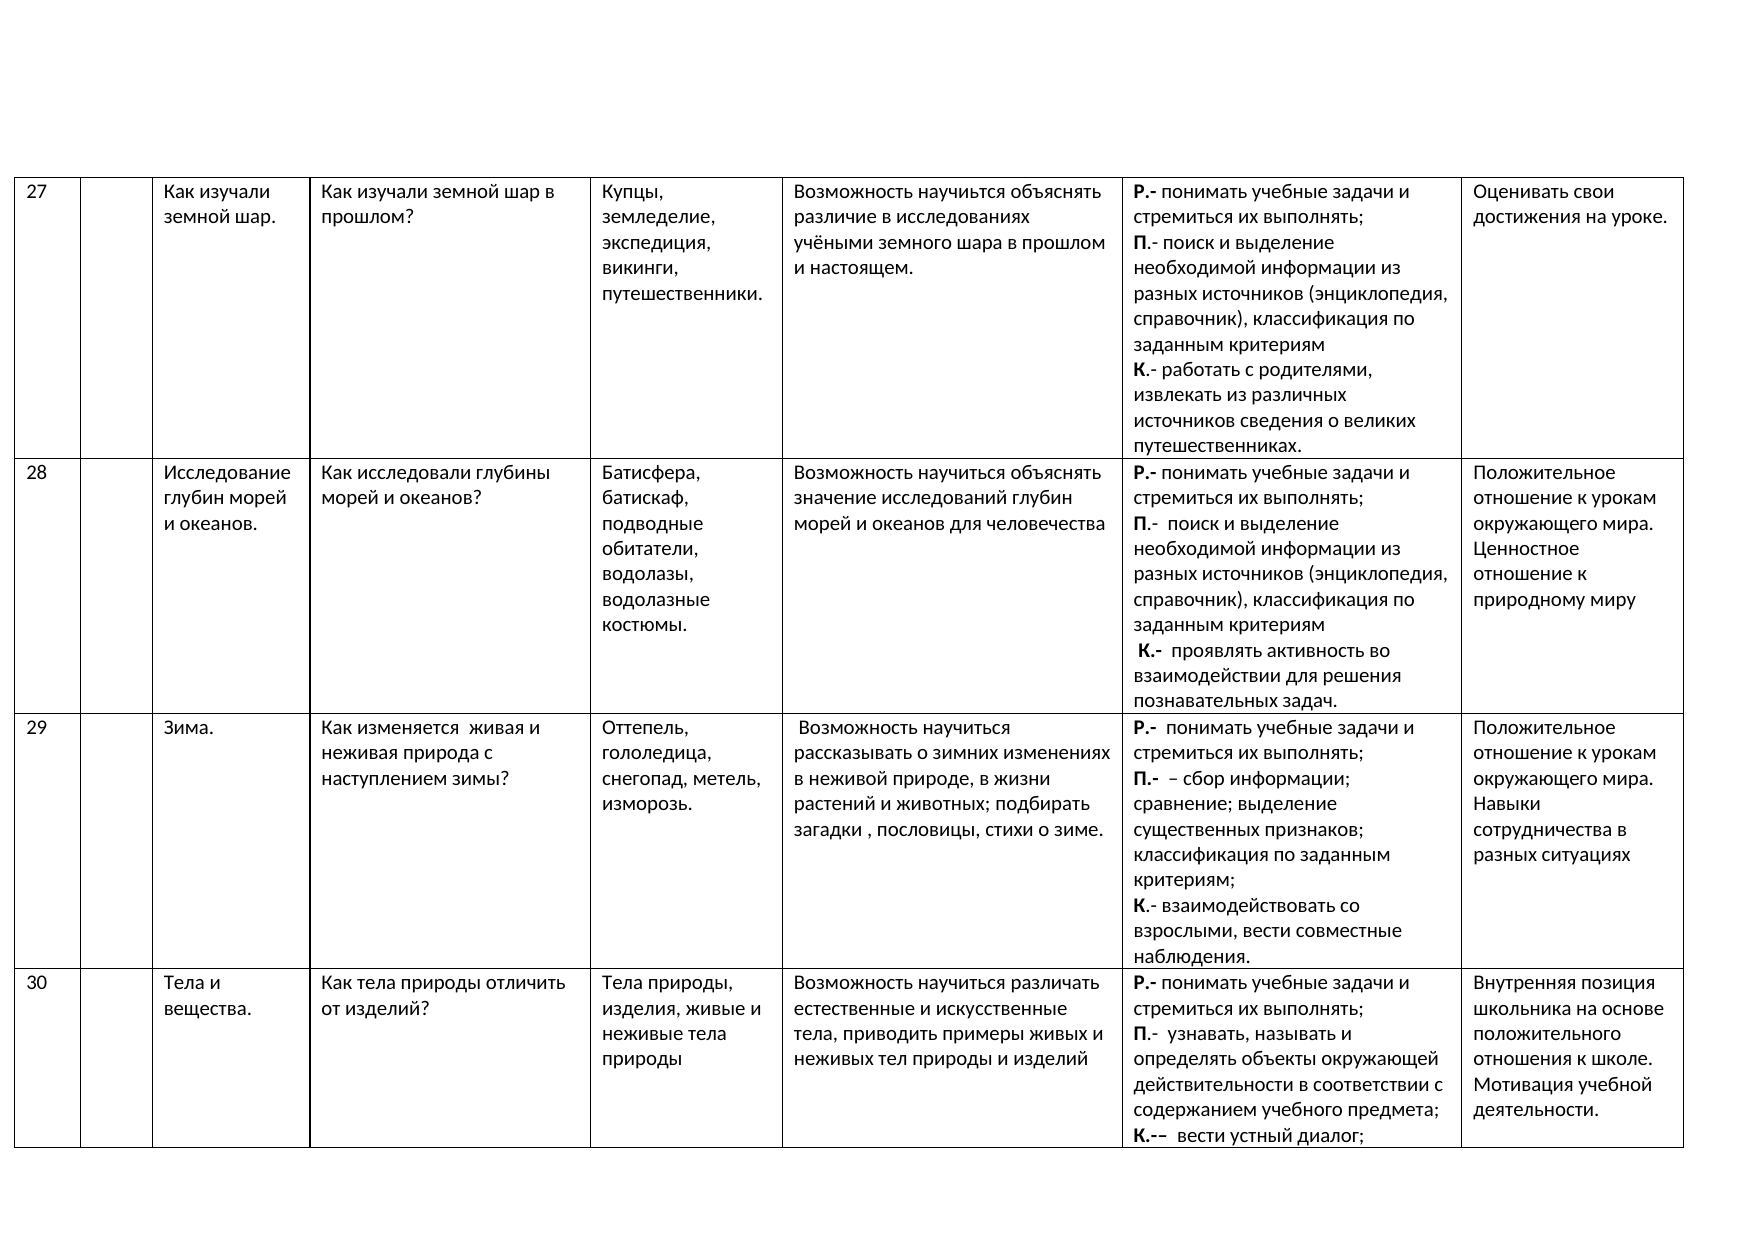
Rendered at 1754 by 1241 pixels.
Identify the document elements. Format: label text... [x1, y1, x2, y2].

table_cell Возможность научиться объяснять значение исследований глубин морей и океанов для человечества [783, 459, 1122, 713]
table_cell [81, 178, 152, 458]
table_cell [311, 969, 590, 1147]
table_cell [81, 459, 152, 713]
table_cell Как изучали земной шар. [153, 178, 309, 458]
table_cell 28 [15, 459, 80, 713]
table_cell Оттепель, гололедица, снегопад, метель, изморозь. [591, 714, 782, 968]
table_cell 30 [15, 969, 80, 1147]
table_cell 29 [15, 714, 80, 968]
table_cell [1123, 969, 1461, 1147]
table_cell Зима. [153, 714, 309, 968]
table_cell Возможность научиьтся объяснять различие в исследованиях учёными земного шара в прошлом и настоящем. [783, 178, 1122, 458]
table_cell Как изменяется живая и неживая природа с наступлением зимы? [311, 714, 590, 968]
table_cell Как изучали земной шар в прошлом? [311, 178, 590, 458]
table_cell Батисфера, батискаф, подводные обитатели, водолазы, водолазные костюмы. [591, 459, 782, 713]
table_cell Р.- понимать учебные задачи и стремиться их выполнять; П.- поиск и выделение необходимой информации из разных источников (энциклопедия, справочник), классификация по заданным критериям К.- работать с родителями, извлекать из различных источников сведения о великих путешественниках. [1123, 178, 1461, 458]
table_cell Возможность научиться рассказывать о зимних изменениях в неживой природе, в жизни растений и животных; подбирать загадки , пословицы, стихи о зиме. [783, 714, 1122, 968]
table_cell [81, 714, 152, 968]
table_cell Р.- понимать учебные задачи и стремиться их выполнять; П.- поиск и выделение необходимой информации из разных источников (энциклопедия, справочник), классификация по заданным критериям К.- проявлять активность во взаимодействии для решения познавательных задач. [1123, 459, 1461, 713]
table_cell [81, 969, 152, 1147]
table_cell Как исследовали глубины морей и океанов? [311, 459, 590, 713]
table_cell Тела и вещества. [153, 969, 309, 1147]
table_cell Купцы, земледелие, экспедиция, викинги, путешественники. [591, 178, 782, 458]
table_cell Р.- понимать учебные задачи и стремиться их выполнять; П.- – сбор информации; сравнение; выделение существенных признаков; классификация по заданным критериям; К.- взаимодействовать со взрослыми, вести совместные наблюдения. [1123, 714, 1461, 968]
table_cell Исследование глубин морей и океанов. [153, 459, 309, 713]
table_cell Положительное отношение к урокам окружающего мира. Навыки сотрудничества в разных ситуациях [1462, 714, 1683, 968]
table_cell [591, 969, 782, 1147]
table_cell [783, 969, 1122, 1147]
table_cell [1462, 969, 1683, 1147]
table_cell 27 [15, 178, 80, 458]
table_cell Положительное отношение к урокам окружающего мира. Ценностное отношение к природному миру [1462, 459, 1683, 713]
table_cell Оценивать свои достижения на уроке. [1462, 178, 1683, 458]
